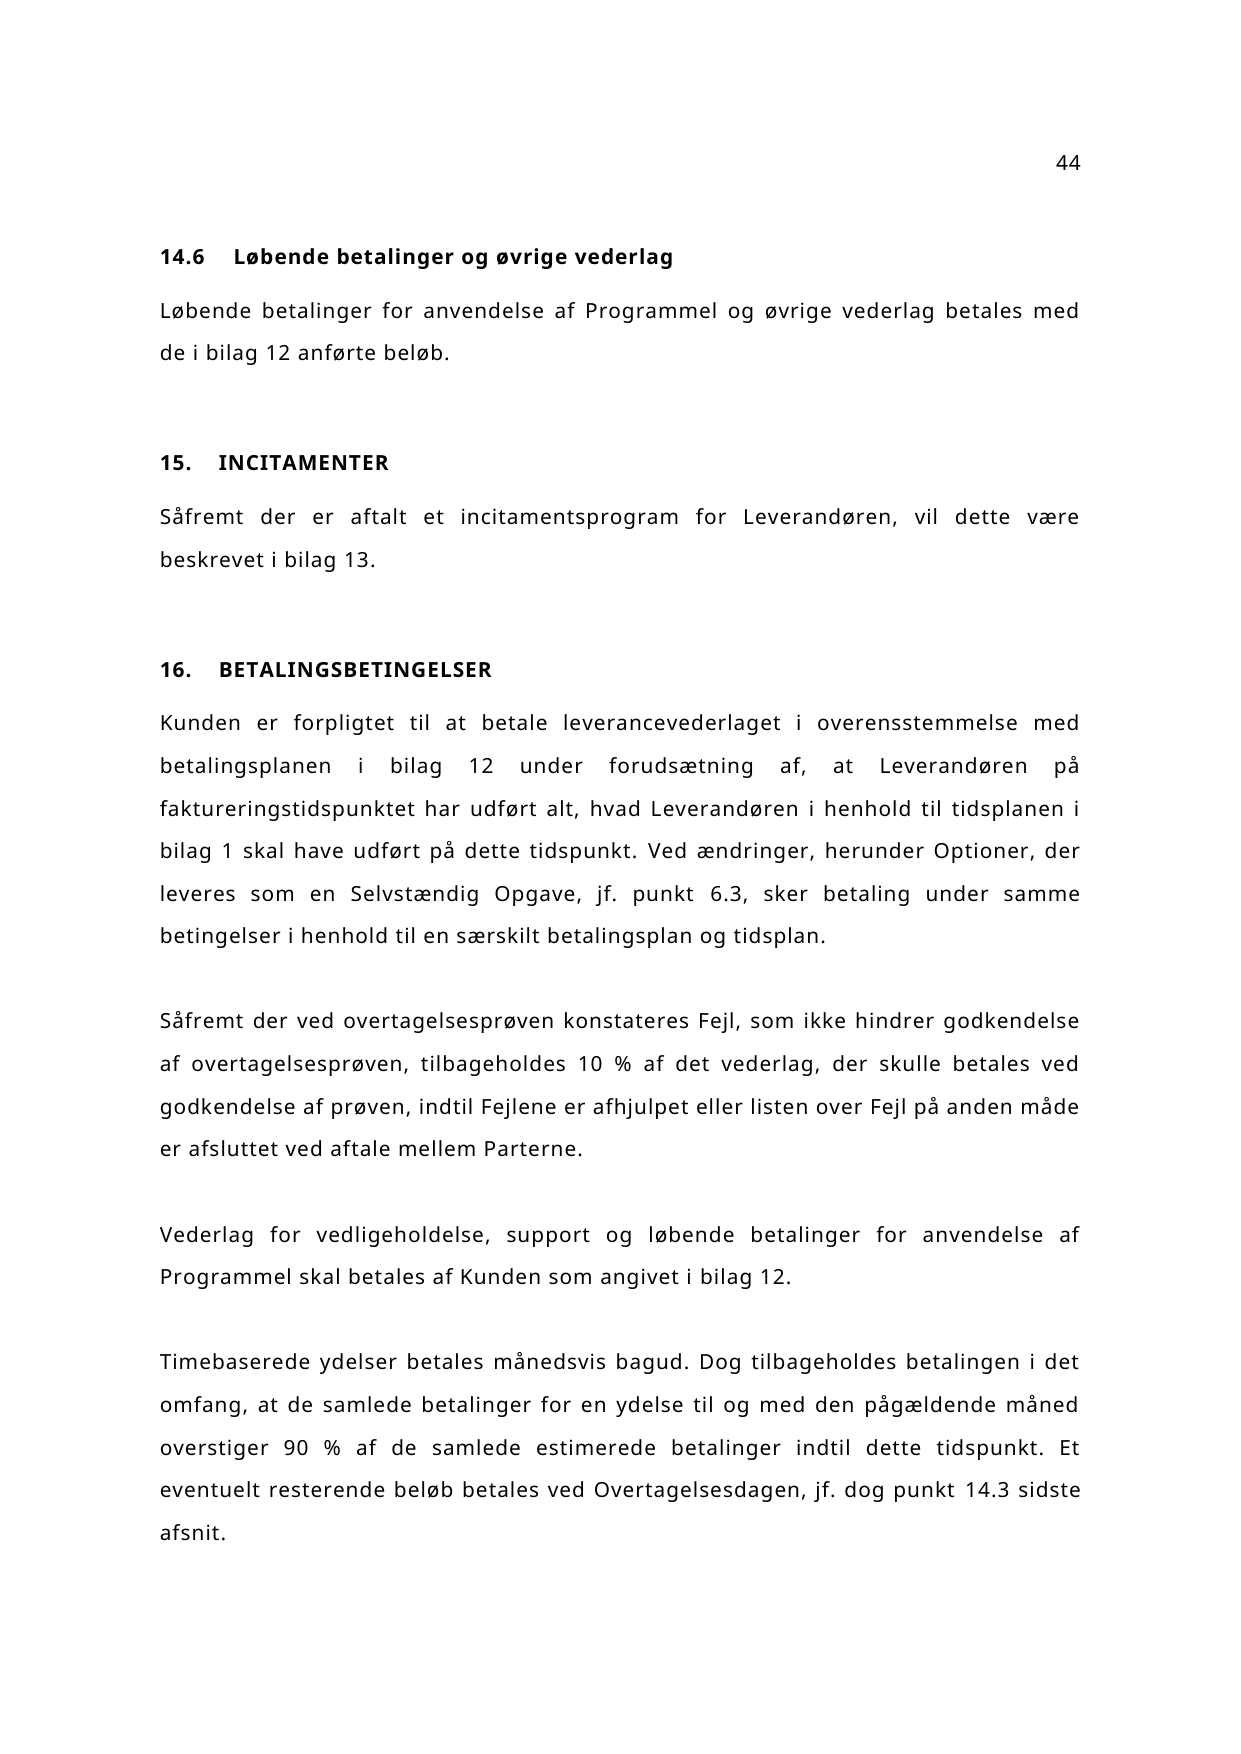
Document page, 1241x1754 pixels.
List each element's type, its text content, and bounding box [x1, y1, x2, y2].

subtitle Betalingsbetingelser [159, 655, 1081, 683]
subtitle Løbende betalinger og øvrige vederlag [159, 242, 1081, 271]
subtitle Incitamenter [159, 448, 1081, 477]
text Såfremt der ved overtagelsesprøven konstateres Fejl, som ikke hindrer godkendelse af overtagelsesprøven, tilbageholdes 10 % af det vederlag, der skulle betales ved godkendelse af prøven, indtil Fejlene er afhjulpet eller listen over Fejl på anden måde er afsluttet ved aftale mellem Parterne. [159, 1007, 1081, 1163]
